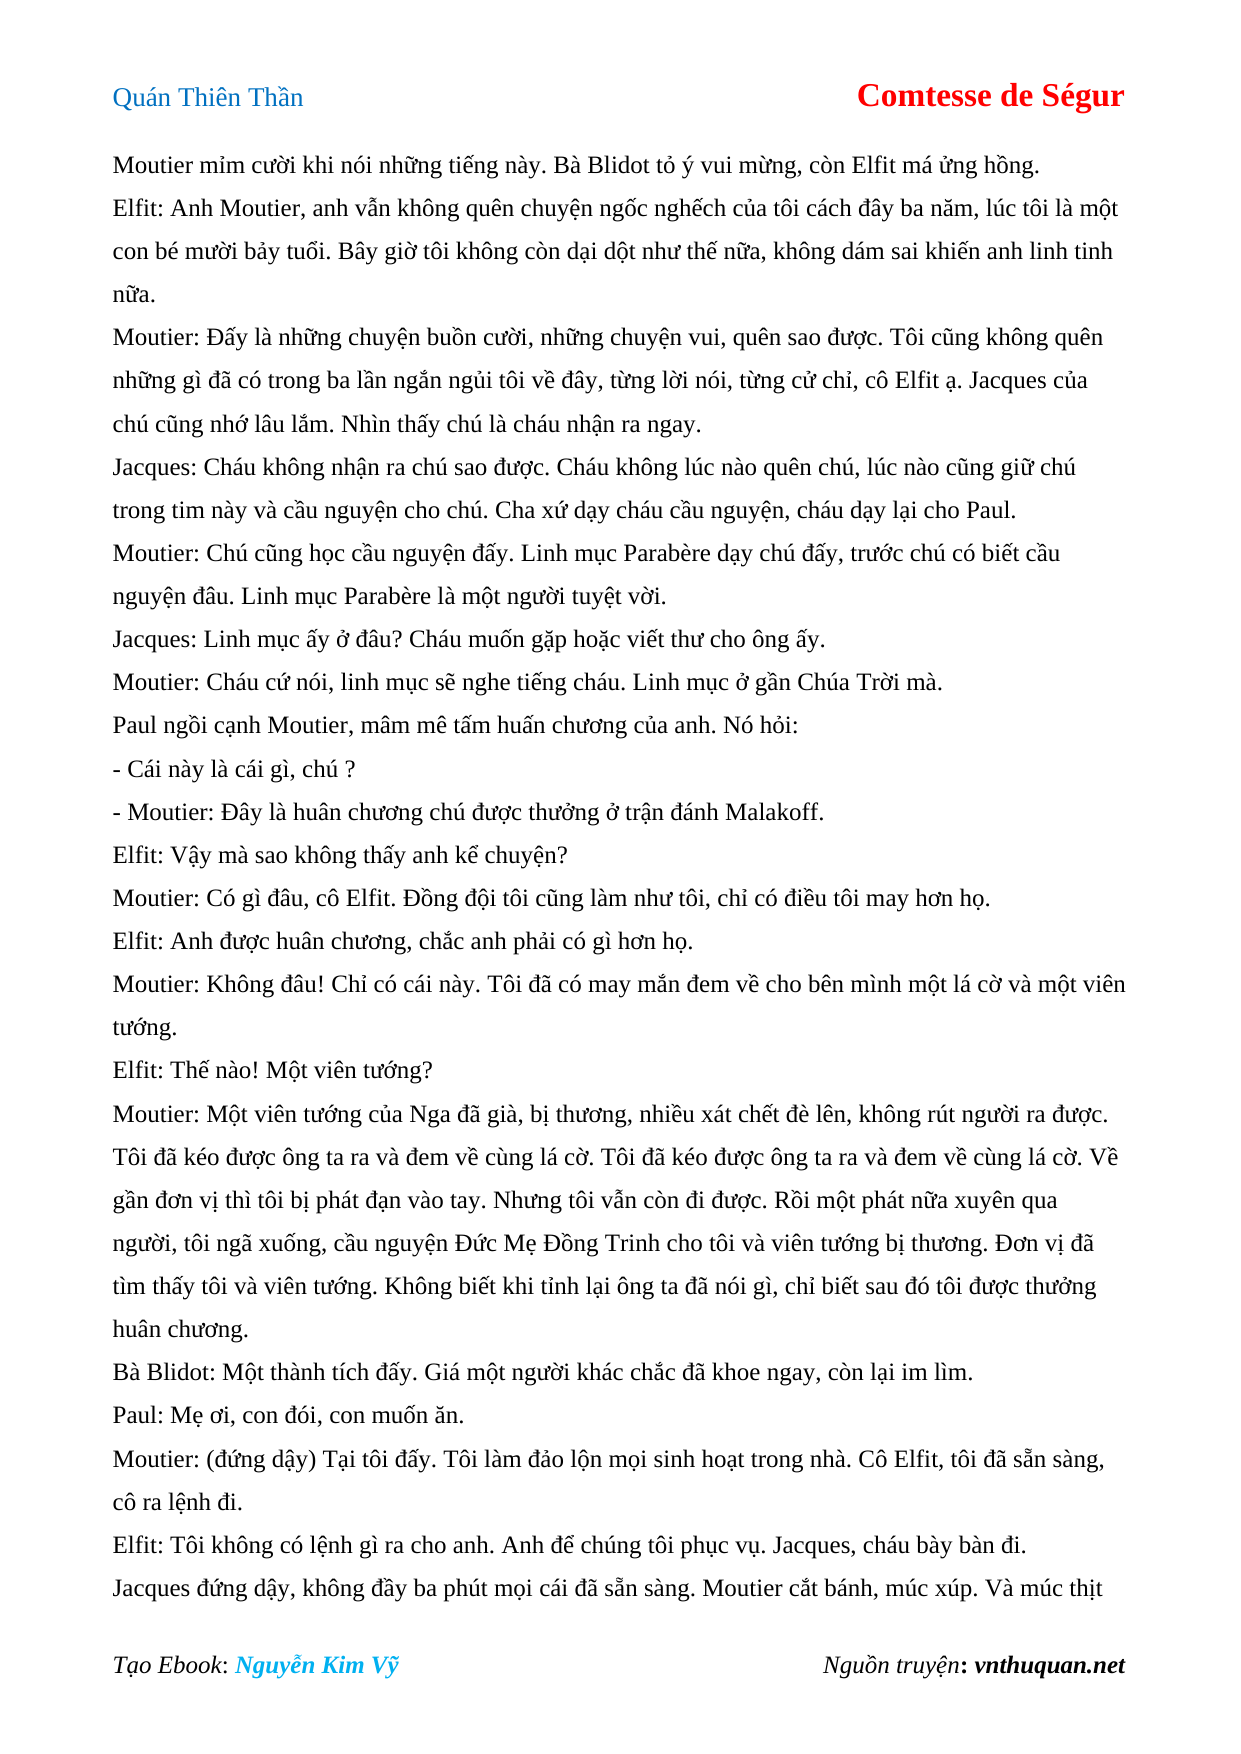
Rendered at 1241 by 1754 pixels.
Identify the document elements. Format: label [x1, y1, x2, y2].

text [112, 150, 1128, 1602]
